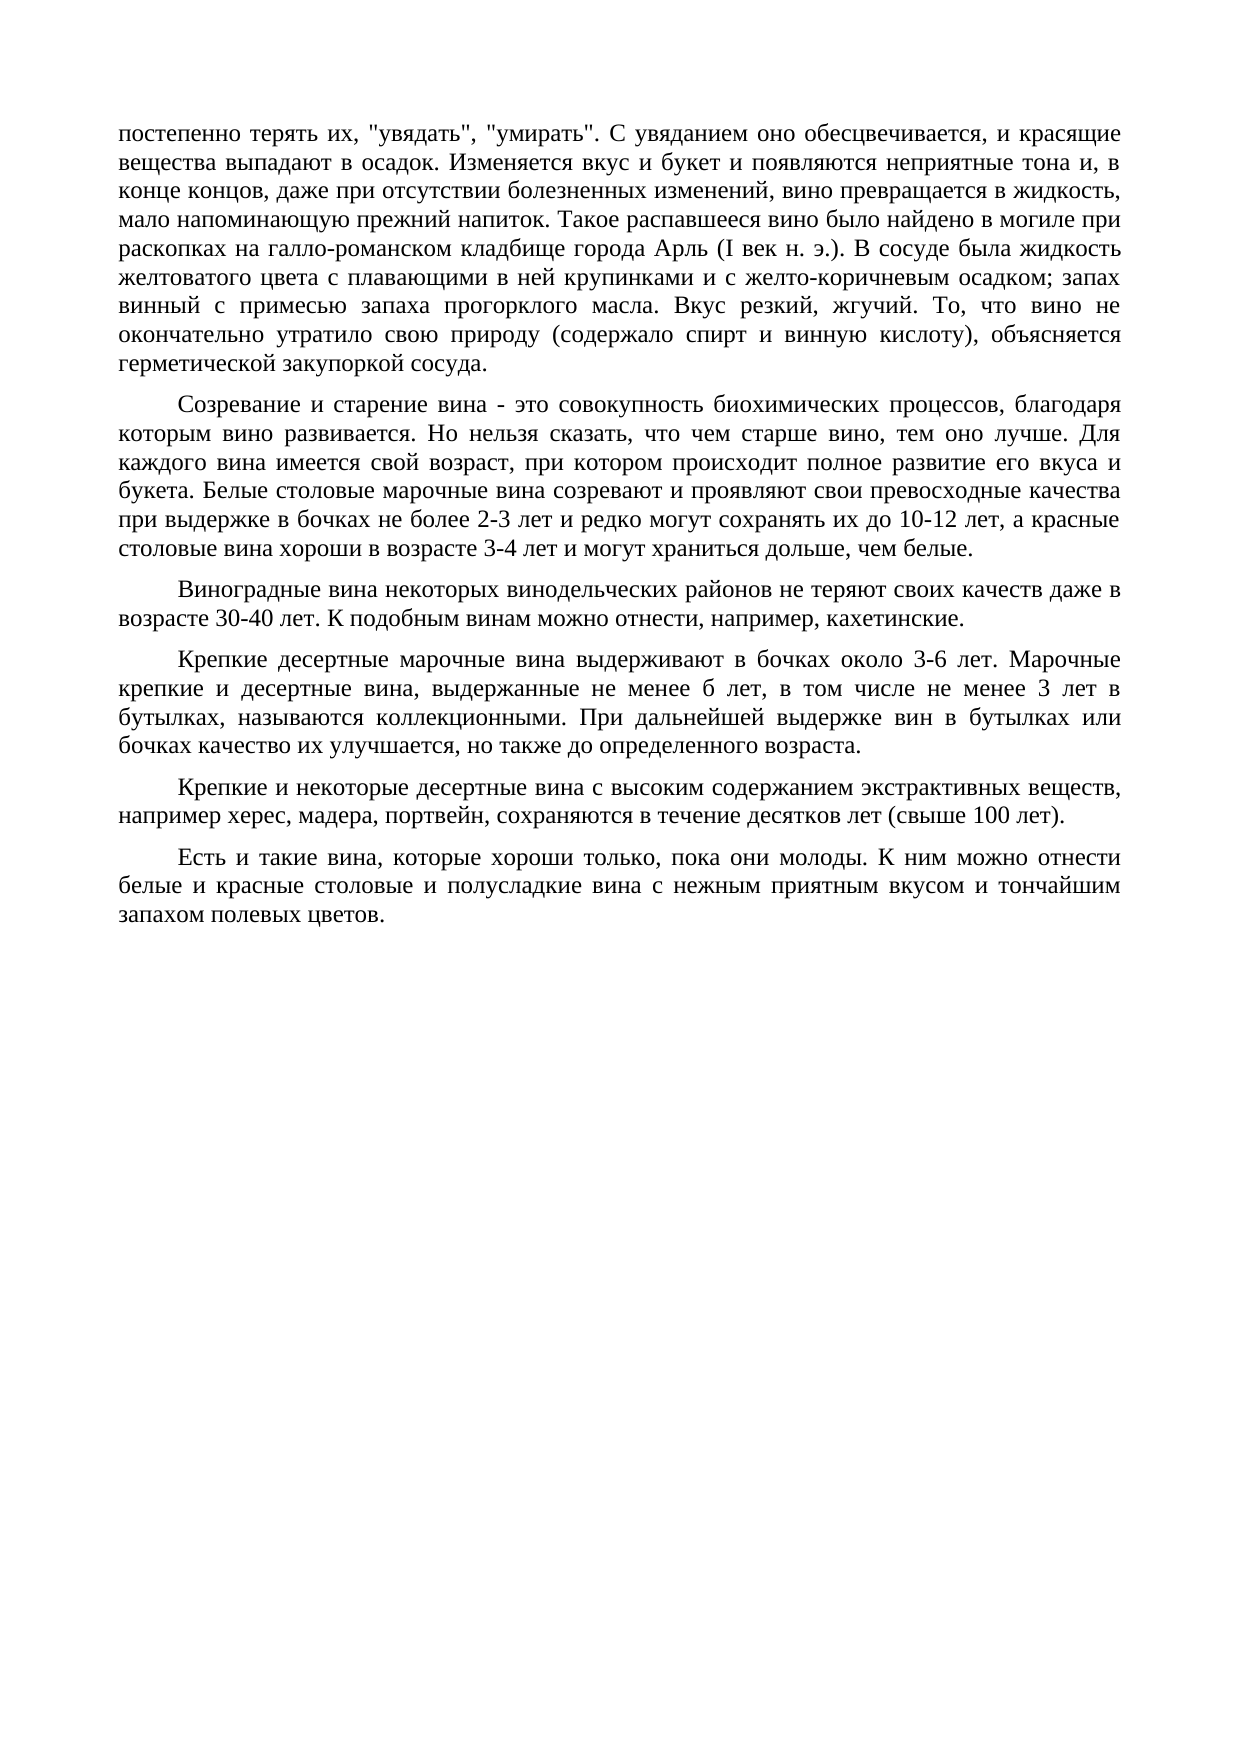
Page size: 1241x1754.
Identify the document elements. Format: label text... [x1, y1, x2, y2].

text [118, 118, 1122, 377]
text Виноградные вина некоторых винодельческих районов не теряют своих качеств даже в возрасте 30-40 лет. К подобным винам можно отнести, например, кахетинские. [118, 574, 1122, 632]
text Есть и такие вина, которые хороши только, пока они молоды. К ним можно отнести белые и красные столовые и полусладкие вина с нежным приятным вкусом и тончайшим запахом полевых цветов. [118, 842, 1122, 928]
text Крепкие десертные марочные вина выдерживают в бочках около 3-6 лет. Марочные крепкие и десертные вина, выдержанные не менее б лет, в том числе не менее 3 лет в бутылках, называются коллекционными. При дальнейшей выдержке вин в бутылках или бочках качество их улучшается, но также до определенного возраста. [118, 644, 1122, 759]
text Крепкие и некоторые десертные вина с высоким содержанием экстрактивных веществ, например херес, мадера, портвейн, сохраняются в течение десятков лет (свыше 100 лет). [118, 772, 1122, 829]
text Созревание и старение вина - это совокупность биохимических процессов, благодаря которым вино развивается. Но нельзя сказать, что чем старше вино, тем оно лучше. Для каждого вина имеется свой возраст, при котором происходит полное развитие его вкуса и букета. Белые столовые марочные вина созревают и проявляют свои превосходные качества при выдержке в бочках не более 2-3 лет и редко могут сохранять их до 10-12 лет, а красные столовые вина хороши в возрасте 3-4 лет и могут храниться дольше, чем белые. [118, 389, 1122, 562]
